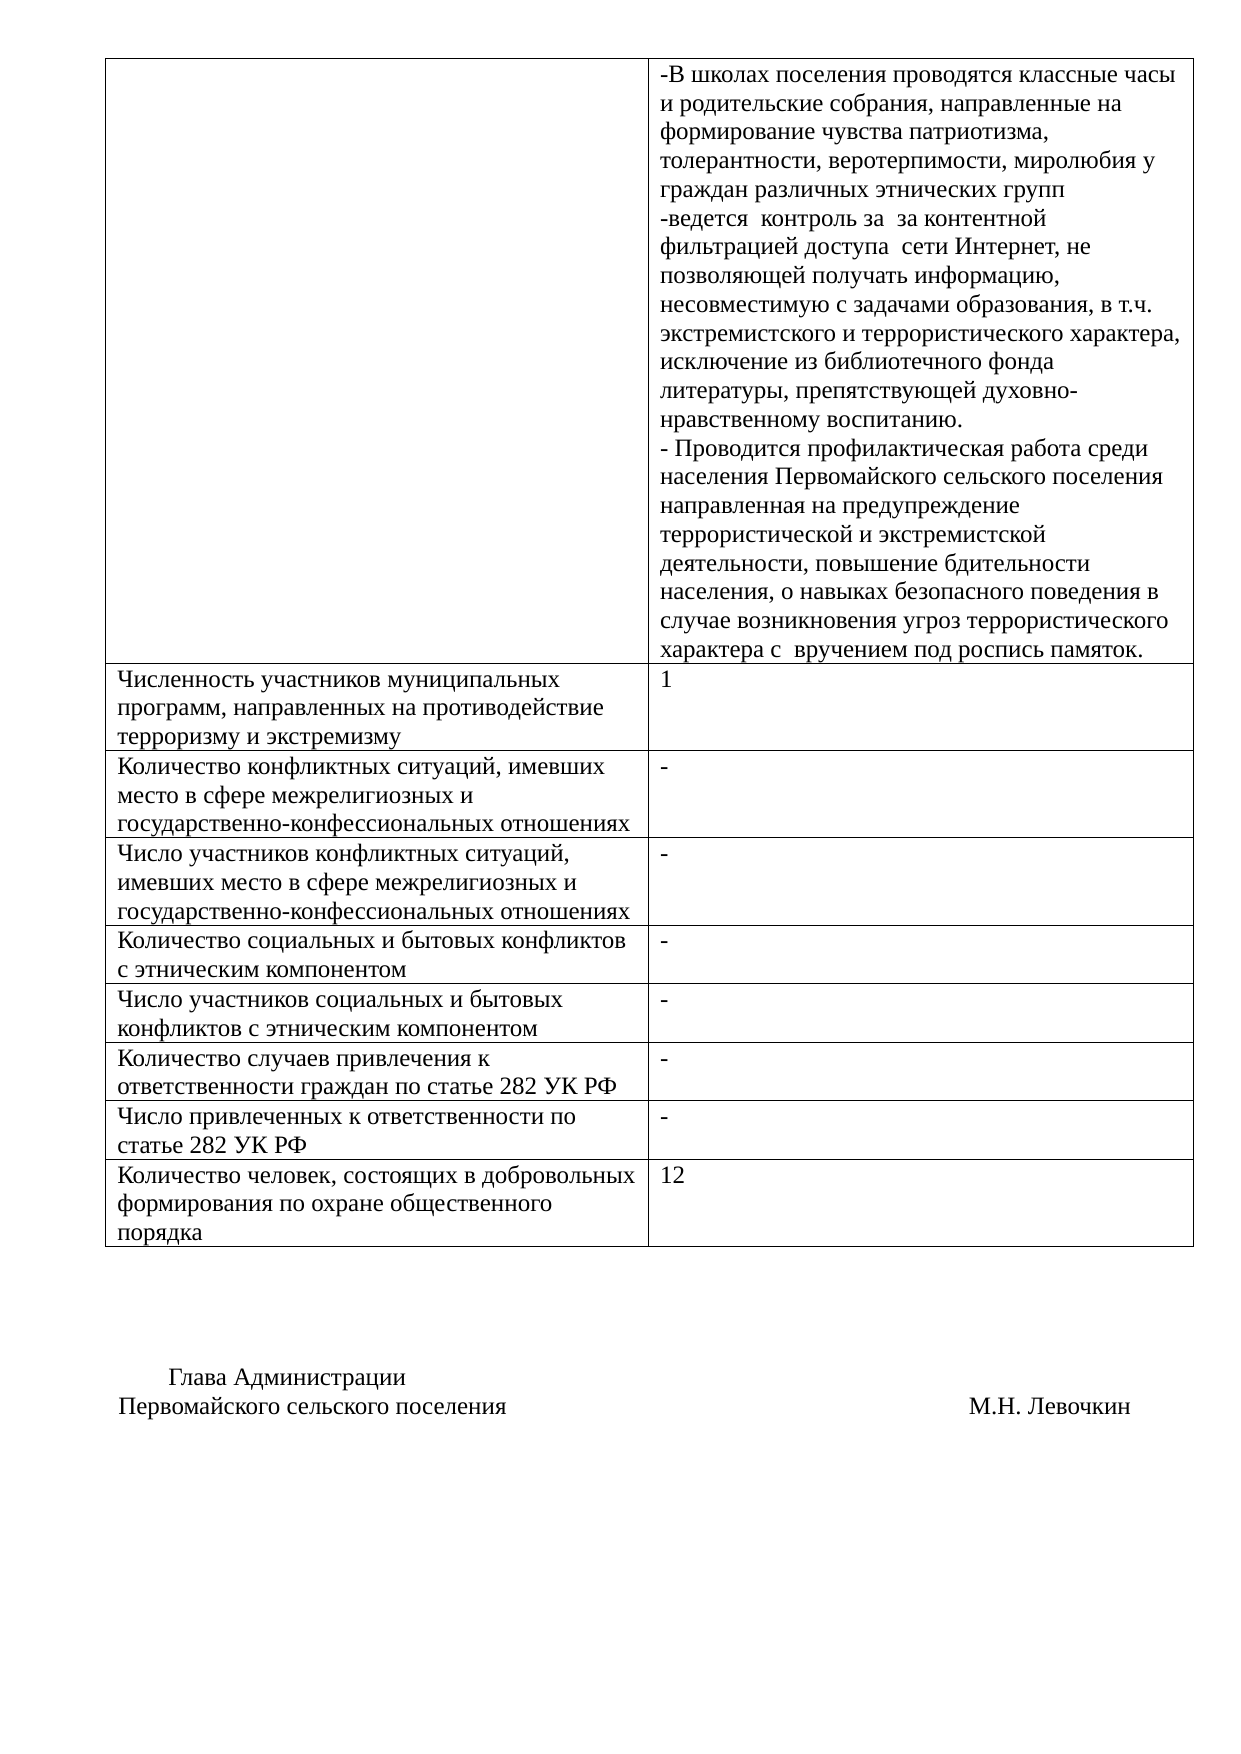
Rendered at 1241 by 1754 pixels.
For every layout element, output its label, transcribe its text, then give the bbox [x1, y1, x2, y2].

table_cell Количество человек, состоящих в добровольных формирования по охране общественного порядка [106, 1160, 648, 1246]
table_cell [106, 59, 648, 663]
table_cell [649, 59, 1193, 663]
table_cell Количество случаев привлечения к ответственности граждан по статье 282 УК РФ [106, 1043, 648, 1100]
text Глава Администрации [118, 1362, 1181, 1391]
table_cell Количество конфликтных ситуаций, имевших место в сфере межрелигиозных и государственно-конфессиональных отношениях [106, 751, 648, 837]
table_cell - [649, 984, 1193, 1042]
table_cell - [649, 1043, 1193, 1100]
table_cell - [649, 926, 1193, 983]
table_cell Численность участников муниципальных программ, направленных на противодействие терроризму и экстремизму [106, 664, 648, 750]
table_cell 12 [649, 1160, 1193, 1246]
table_cell - [649, 1101, 1193, 1159]
table_cell - [649, 838, 1193, 924]
table_cell Число привлеченных к ответственности по статье 282 УК РФ [106, 1101, 648, 1159]
table_cell Число участников социальных и бытовых конфликтов с этническим компонентом [106, 984, 648, 1042]
table_cell - [649, 751, 1193, 837]
table_cell 1 [649, 664, 1193, 750]
table_cell Количество социальных и бытовых конфликтов с этническим компонентом [106, 926, 648, 983]
text Первомайского сельского поселения М.Н. Левочкин [118, 1391, 1181, 1419]
table_cell Число участников конфликтных ситуаций, имевших место в сфере межрелигиозных и государственно-конфессиональных отношениях [106, 838, 648, 924]
